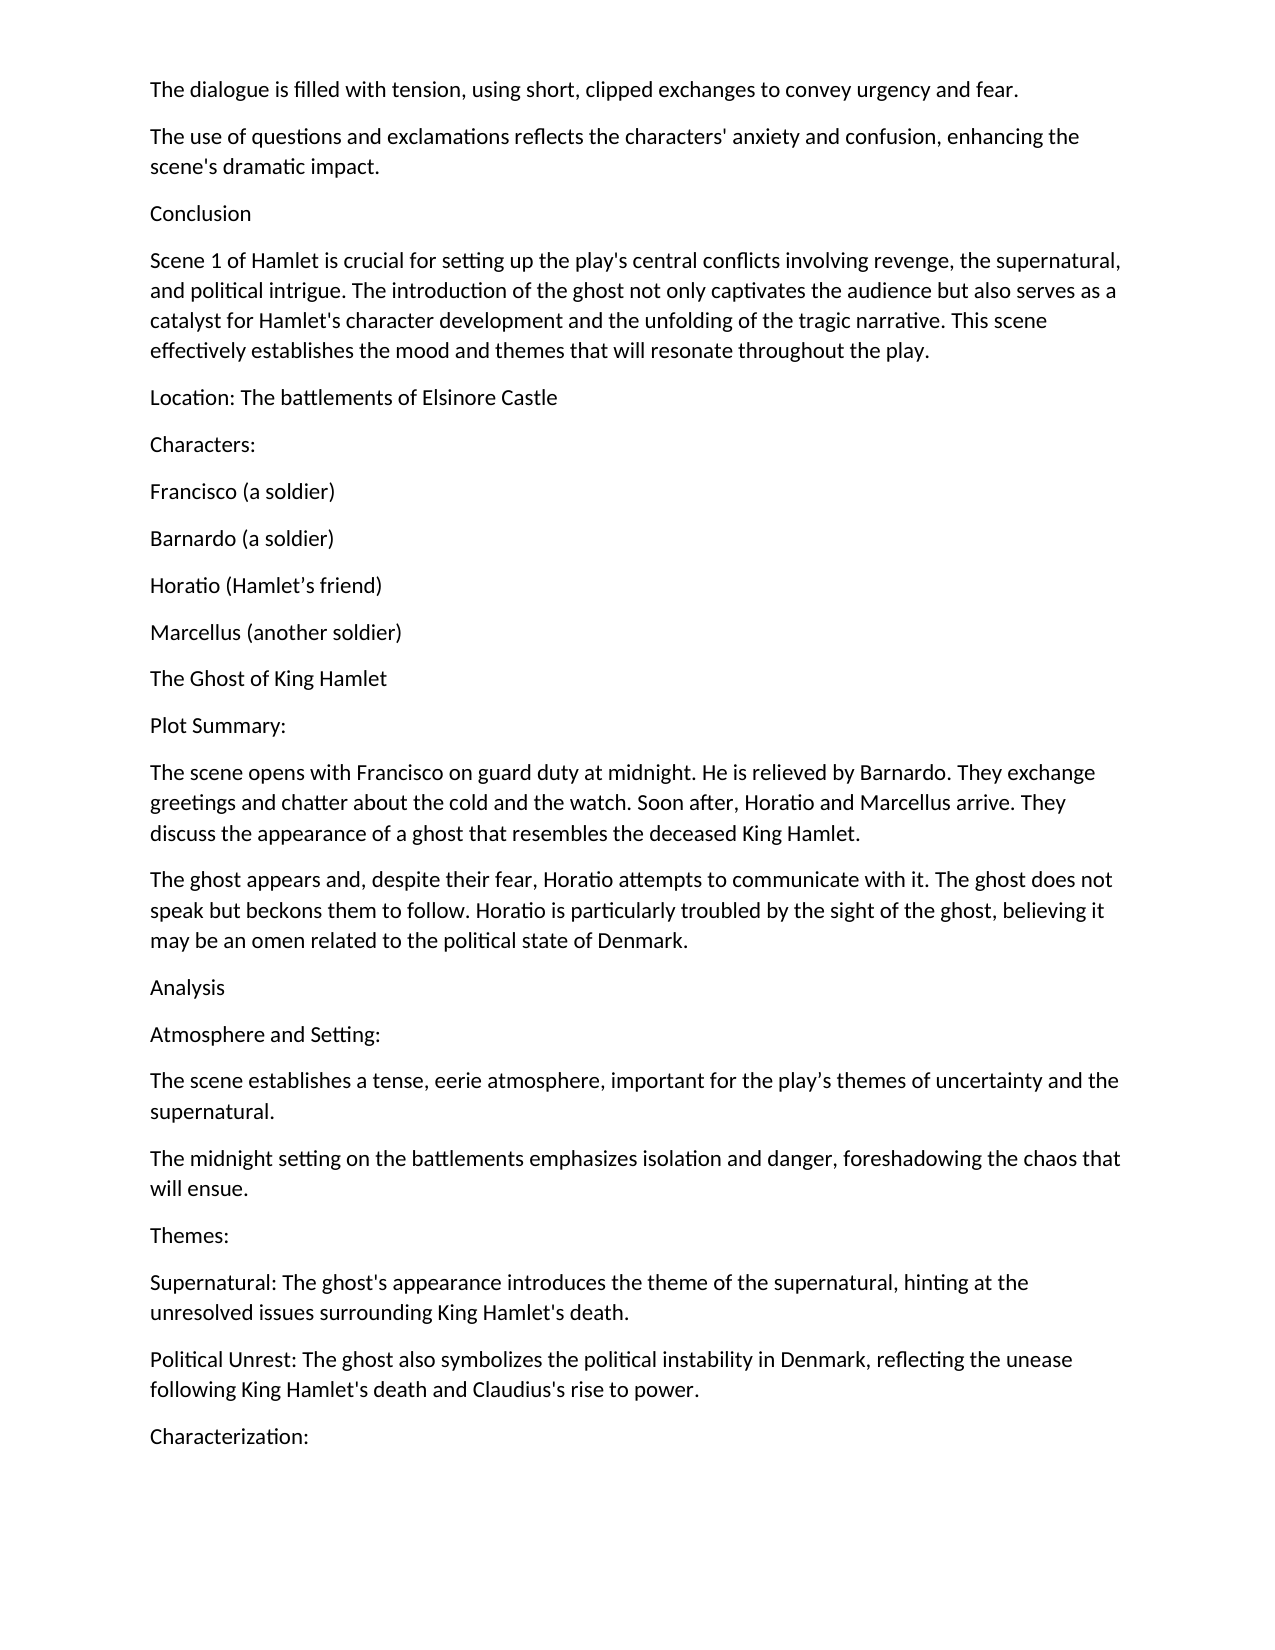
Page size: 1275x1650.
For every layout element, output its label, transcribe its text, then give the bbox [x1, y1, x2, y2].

text Characters: [150, 430, 1125, 458]
text Location: The battlements of Elsinore Castle [150, 383, 1125, 411]
text Plot Summary: [150, 711, 1125, 739]
text The dialogue is filled with tension, using short, clipped exchanges to convey urgency and fear. [150, 75, 1125, 103]
text Barnardo (a soldier) [150, 524, 1125, 552]
text Conclusion [150, 199, 1125, 227]
text Francisco (a soldier) [150, 477, 1125, 505]
text Marcellus (another soldier) [150, 618, 1125, 646]
text The use of questions and exclamations reflects the characters' anxiety and confusion, enhancing the scene's dramatic impact. [150, 122, 1125, 180]
text Supernatural: The ghost's appearance introduces the theme of the supernatural, hinting at the unresolved issues surrounding King Hamlet's death. [150, 1268, 1125, 1326]
text The scene opens with Francisco on guard duty at midnight. He is relieved by Barnardo. They exchange greetings and chatter about the cold and the watch. Soon after, Horatio and Marcellus arrive. They discuss the appearance of a ghost that resembles the deceased King Hamlet. [150, 758, 1125, 847]
text The midnight setting on the battlements emphasizes isolation and danger, foreshadowing the chaos that will ensue. [150, 1144, 1125, 1202]
text The Ghost of King Hamlet [150, 664, 1125, 693]
text The scene establishes a tense, eerie atmosphere, important for the play’s themes of uncertainty and the supernatural. [150, 1067, 1125, 1125]
text The ghost appears and, despite their fear, Horatio attempts to communicate with it. The ghost does not speak but beckons them to follow. Horatio is particularly troubled by the sight of the ghost, believing it may be an omen related to the political state of Denmark. [150, 866, 1125, 954]
text Analysis [150, 973, 1125, 1001]
text Characterization: [150, 1422, 1125, 1450]
text Horatio (Hamlet’s friend) [150, 571, 1125, 599]
text Political Unrest: The ghost also symbolizes the political instability in Denmark, reflecting the unease following King Hamlet's death and Claudius's rise to power. [150, 1345, 1125, 1403]
text Scene 1 of Hamlet is crucial for setting up the play's central conflicts involving revenge, the supernatural, and political intrigue. The introduction of the ghost not only captivates the audience but also serves as a catalyst for Hamlet's character development and the unfolding of the tragic narrative. This scene effectively establishes the mood and themes that will resonate throughout the play. [150, 246, 1125, 364]
text Themes: [150, 1221, 1125, 1249]
text Atmosphere and Setting: [150, 1020, 1125, 1048]
